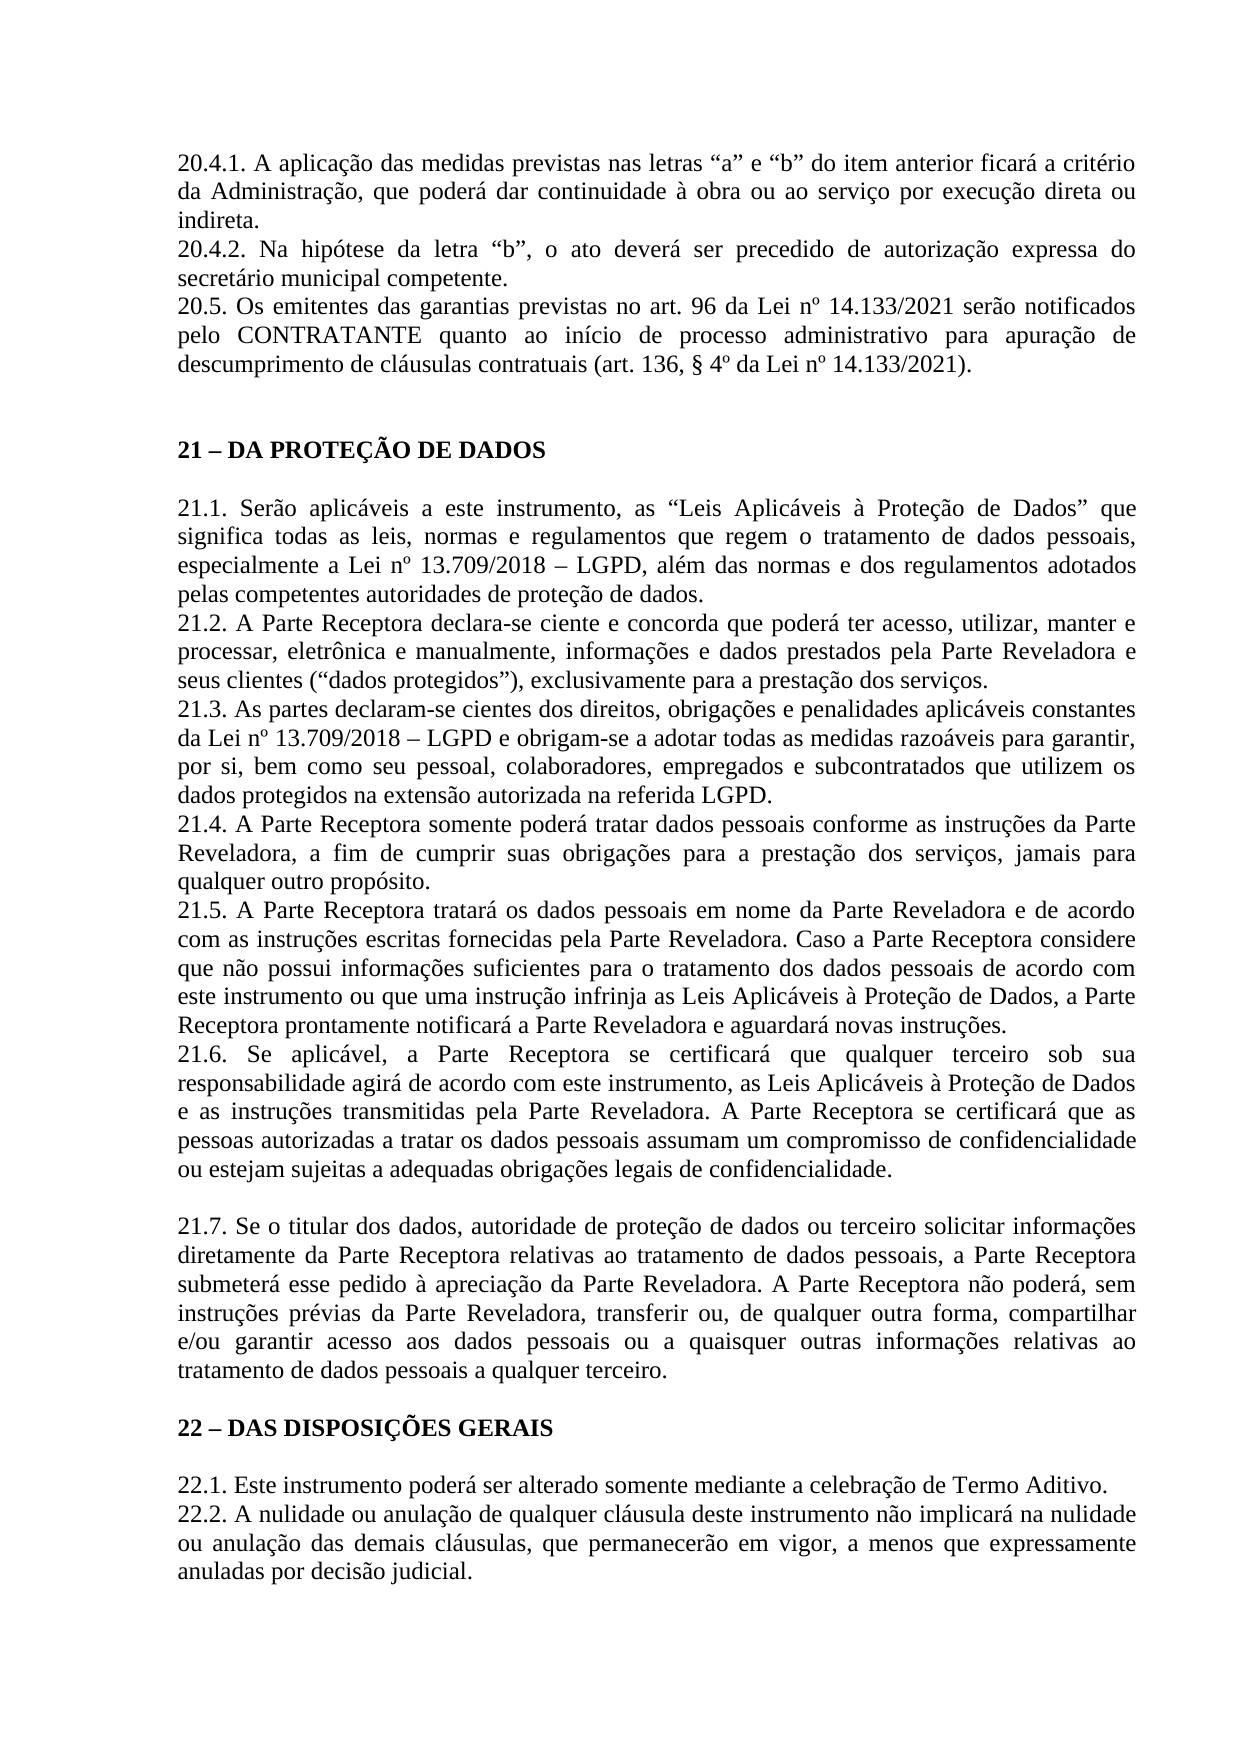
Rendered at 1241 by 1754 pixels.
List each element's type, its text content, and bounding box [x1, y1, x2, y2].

text 21.5. A Parte Receptora tratará os dados pessoais em nome da Parte Reveladora e de acordo com as instruções escritas fornecidas pela Parte Reveladora. Caso a Parte Receptora considere que não possui informações suficientes para o tratamento dos dados pessoais de acordo com este instrumento ou que uma instrução infrinja as Leis Aplicáveis à Proteção de Dados, a Parte Receptora prontamente notificará a Parte Reveladora e aguardará novas instruções. [177, 895, 1137, 1039]
text 22.2. A nulidade ou anulação de qualquer cláusula deste instrumento não implicará na nulidade ou anulação das demais cláusulas, que permanecerão em vigor, a menos que expressamente anuladas por decisão judicial. [177, 1499, 1137, 1585]
text 21.4. A Parte Receptora somente poderá tratar dados pessoais conforme as instruções da Parte Reveladora, a fim de cumprir suas obrigações para a prestação dos serviços, jamais para qualquer outro propósito. [177, 809, 1137, 895]
text 21.1. Serão aplicáveis a este instrumento, as “Leis Aplicáveis à Proteção de Dados” que significa todas as leis, normas e regulamentos que regem o tratamento de dados pessoais, especialmente a Lei nº 13.709/2018 – LGPD, além das normas e dos regulamentos adotados pelas competentes autoridades de proteção de dados. [177, 493, 1137, 608]
text 22 – DAS DISPOSIÇÕES GERAIS [177, 1413, 1137, 1441]
text 21.6. Se aplicável, a Parte Receptora se certificará que qualquer terceiro sob sua responsabilidade agirá de acordo com este instrumento, as Leis Aplicáveis à Proteção de Dados e as instruções transmitidas pela Parte Reveladora. A Parte Receptora se certificará que as pessoas autorizadas a tratar os dados pessoais assumam um compromisso de confidencialidade ou estejam sujeitas a adequadas obrigações legais de confidencialidade. [177, 1039, 1137, 1183]
text 20.4.2. Na hipótese da letra “b”, o ato deverá ser precedido de autorização expressa do secretário municipal competente. [177, 234, 1137, 291]
text 20.5. Os emitentes das garantias previstas no art. 96 da Lei nº 14.133/2021 serão notificados pelo CONTRATANTE quanto ao início de processo administrativo para apuração de descumprimento de cláusulas contratuais (art. 136, § 4º da Lei nº 14.133/2021). [177, 291, 1137, 378]
text 20.4.1. A aplicação das medidas previstas nas letras “a” e “b” do item anterior ficará a critério da Administração, que poderá dar continuidade à obra ou ao serviço por execução direta ou indireta. [177, 148, 1137, 234]
text 21.3. As partes declaram-se cientes dos direitos, obrigações e penalidades aplicáveis constantes da Lei nº 13.709/2018 – LGPD e obrigam-se a adotar todas as medidas razoáveis para garantir, por si, bem como seu pessoal, colaboradores, empregados e subcontratados que utilizem os dados protegidos na extensão autorizada na referida LGPD. [177, 694, 1137, 809]
text 21.7. Se o titular dos dados, autoridade de proteção de dados ou terceiro solicitar informações diretamente da Parte Receptora relativas ao tratamento de dados pessoais, a Parte Receptora submeterá esse pedido à apreciação da Parte Reveladora. A Parte Receptora não poderá, sem instruções prévias da Parte Reveladora, transferir ou, de qualquer outra forma, compartilhar e/ou garantir acesso aos dados pessoais ou a quaisquer outras informações relativas ao tratamento de dados pessoais a qualquer terceiro. [177, 1211, 1137, 1384]
text 21 – DA PROTEÇÃO DE DADOS [177, 435, 1137, 464]
text 22.1. Este instrumento poderá ser alterado somente mediante a celebração de Termo Aditivo. [177, 1470, 1137, 1499]
text 21.2. A Parte Receptora declara-se ciente e concorda que poderá ter acesso, utilizar, manter e processar, eletrônica e manualmente, informações e dados prestados pela Parte Reveladora e seus clientes (“dados protegidos”), exclusivamente para a prestação dos serviços. [177, 608, 1137, 694]
